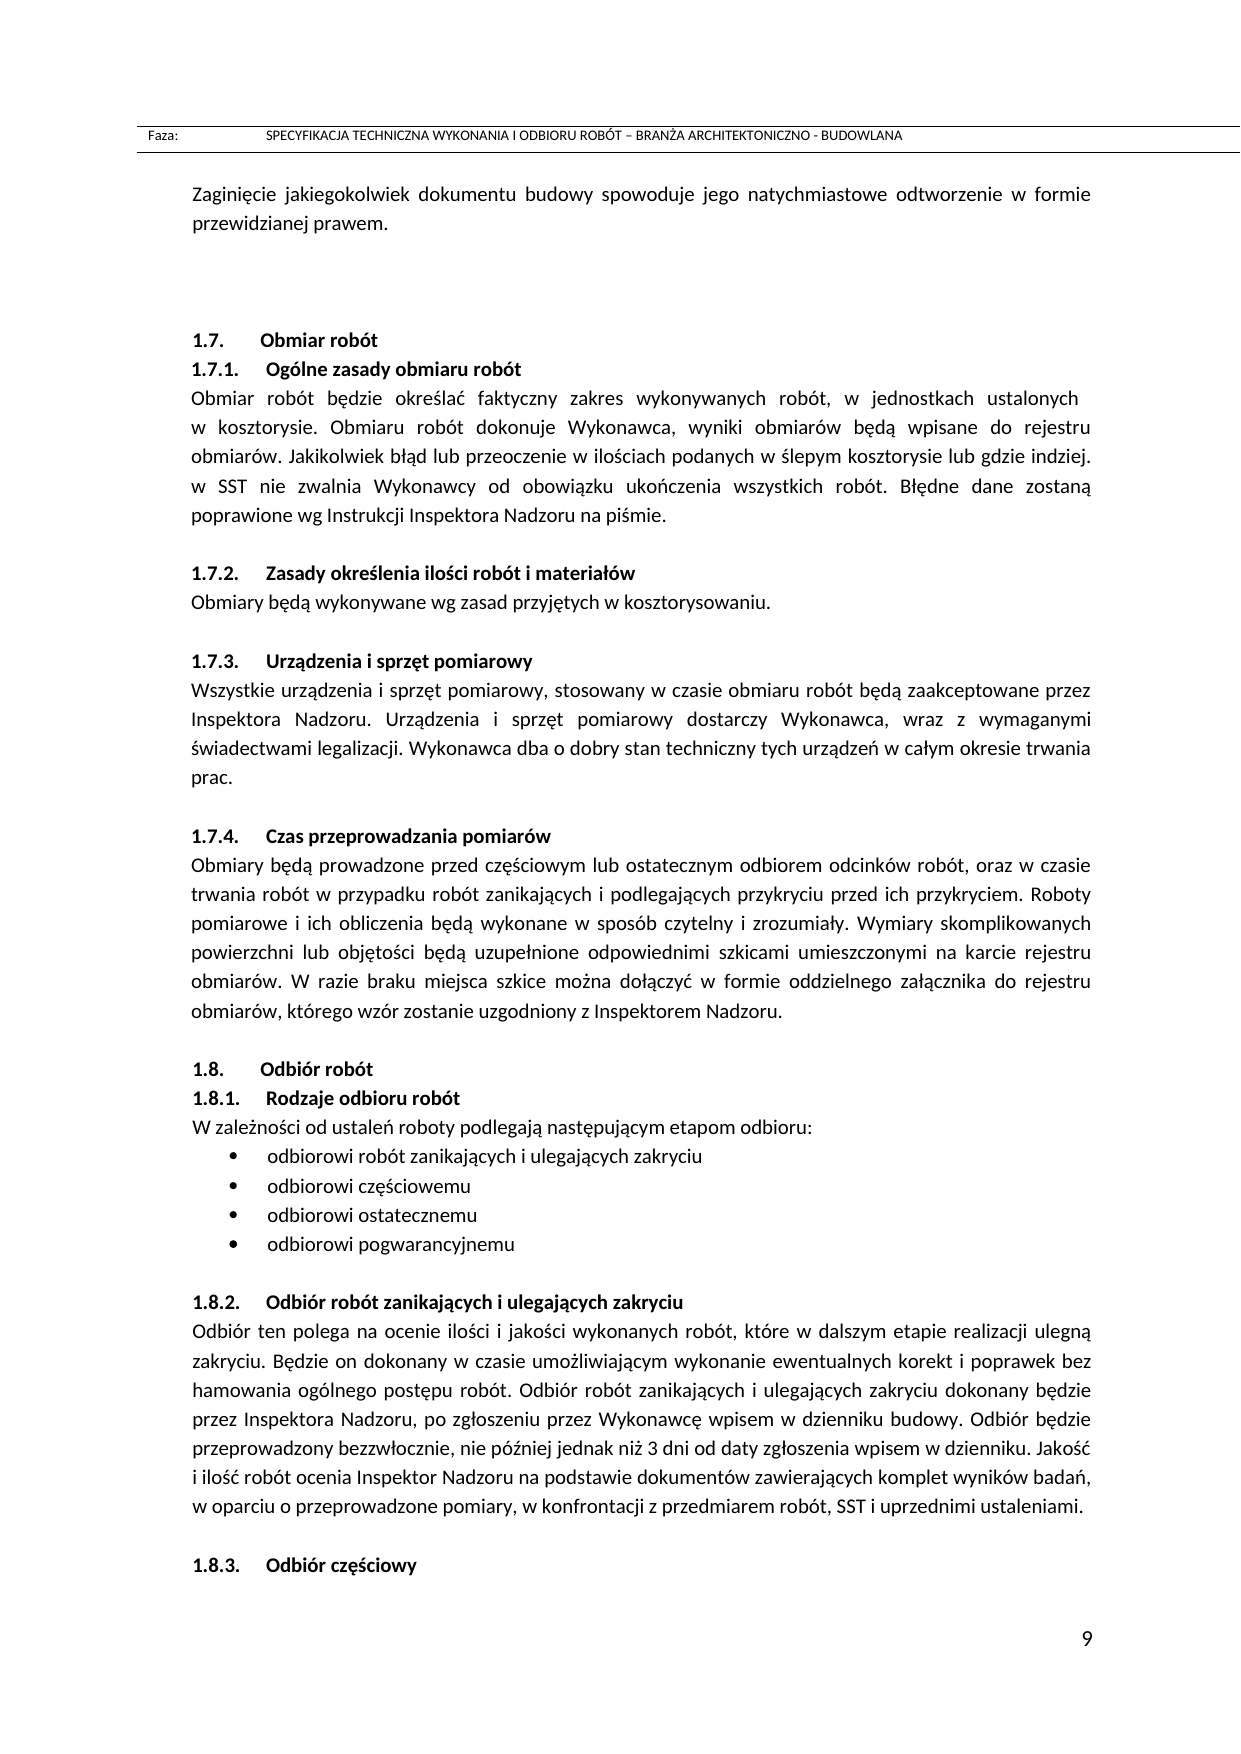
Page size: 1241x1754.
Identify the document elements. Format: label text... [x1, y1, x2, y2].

list Zasady określenia ilości robót i materiałów [191, 560, 1093, 586]
text W zależności od ustaleń roboty podlegają następującym etapom odbioru: [192, 1114, 1093, 1140]
list Rodzaje odbioru robót [192, 1085, 1093, 1111]
text Zaginięcie jakiegokolwiek dokumentu budowy spowoduje jego natychmiastowe odtworzenie w formie przewidzianej prawem. [192, 181, 1093, 236]
text Obmiary będą prowadzone przed częściowym lub ostatecznym odbiorem odcinków robót, oraz w czasie trwania robót w przypadku robót zanikających i podlegających przykryciu przed ich przykryciem. Roboty pomiarowe i ich obliczenia będą wykonane w sposób czytelny i zrozumiały. Wymiary skomplikowanych powierzchni lub objętości będą uzupełnione odpowiednimi szkicami umieszczonymi na karcie rejestru obmiarów. W razie braku miejsca szkice można dołączyć w formie oddzielnego załącznika do rejestru obmiarów, którego wzór zostanie uzgodniony z Inspektorem Nadzoru. [191, 852, 1093, 1023]
list odbiorowi częściowemu [229, 1173, 1093, 1198]
text Obmiar robót będzie określać faktyczny zakres wykonywanych robót, w jednostkach ustalonych w kosztorysie. Obmiaru robót dokonuje Wykonawca, wyniki obmiarów będą wpisane do rejestru obmiarów. Jakikolwiek błąd lub przeoczenie w ilościach podanych w ślepym kosztorysie lub gdzie indziej. w SST nie zwalnia Wykonawcy od obowiązku ukończenia wszystkich robót. Błędne dane zostaną poprawione wg Instrukcji Inspektora Nadzoru na piśmie. [191, 385, 1093, 527]
list Urządzenia i sprzęt pomiarowy [191, 648, 1093, 673]
list Odbiór robót [192, 1056, 1093, 1082]
text Obmiary będą wykonywane wg zasad przyjętych w kosztorysowaniu. [191, 589, 1093, 615]
list odbiorowi ostatecznemu [229, 1202, 1093, 1227]
list Czas przeprowadzania pomiarów [191, 823, 1093, 848]
list Obmiar robót [192, 327, 1093, 352]
list Odbiór robót zanikających i ulegających zakryciu [192, 1289, 1093, 1315]
list odbiorowi pogwarancyjnemu [229, 1231, 1093, 1257]
text Odbiór ten polega na ocenie ilości i jakości wykonanych robót, które w dalszym etapie realizacji ulegną zakryciu. Będzie on dokonany w czasie umożliwiającym wykonanie ewentualnych korekt i poprawek bez hamowania ogólnego postępu robót. Odbiór robót zanikających i ulegających zakryciu dokonany będzie przez Inspektora Nadzoru, po zgłoszeniu przez Wykonawcę wpisem w dzienniku budowy. Odbiór będzie przeprowadzony bezzwłocznie, nie później jednak niż 3 dni od daty zgłoszenia wpisem w dzienniku. Jakość i ilość robót ocenia Inspektor Nadzoru na podstawie dokumentów zawierających komplet wyników badań, w oparciu o przeprowadzone pomiary, w konfrontacji z przedmiarem robót, SST i uprzednimi ustaleniami. [192, 1319, 1093, 1519]
list Odbiór częściowy [192, 1552, 1093, 1577]
list odbiorowi robót zanikających i ulegających zakryciu [229, 1144, 1093, 1169]
text Wszystkie urządzenia i sprzęt pomiarowy, stosowany w czasie obmiaru robót będą zaakceptowane przez Inspektora Nadzoru. Urządzenia i sprzęt pomiarowy dostarczy Wykonawca, wraz z wymaganymi świadectwami legalizacji. Wykonawca dba o dobry stan techniczny tych urządzeń w całym okresie trwania prac. [191, 677, 1093, 790]
list Ogólne zasady obmiaru robót [191, 356, 1093, 382]
